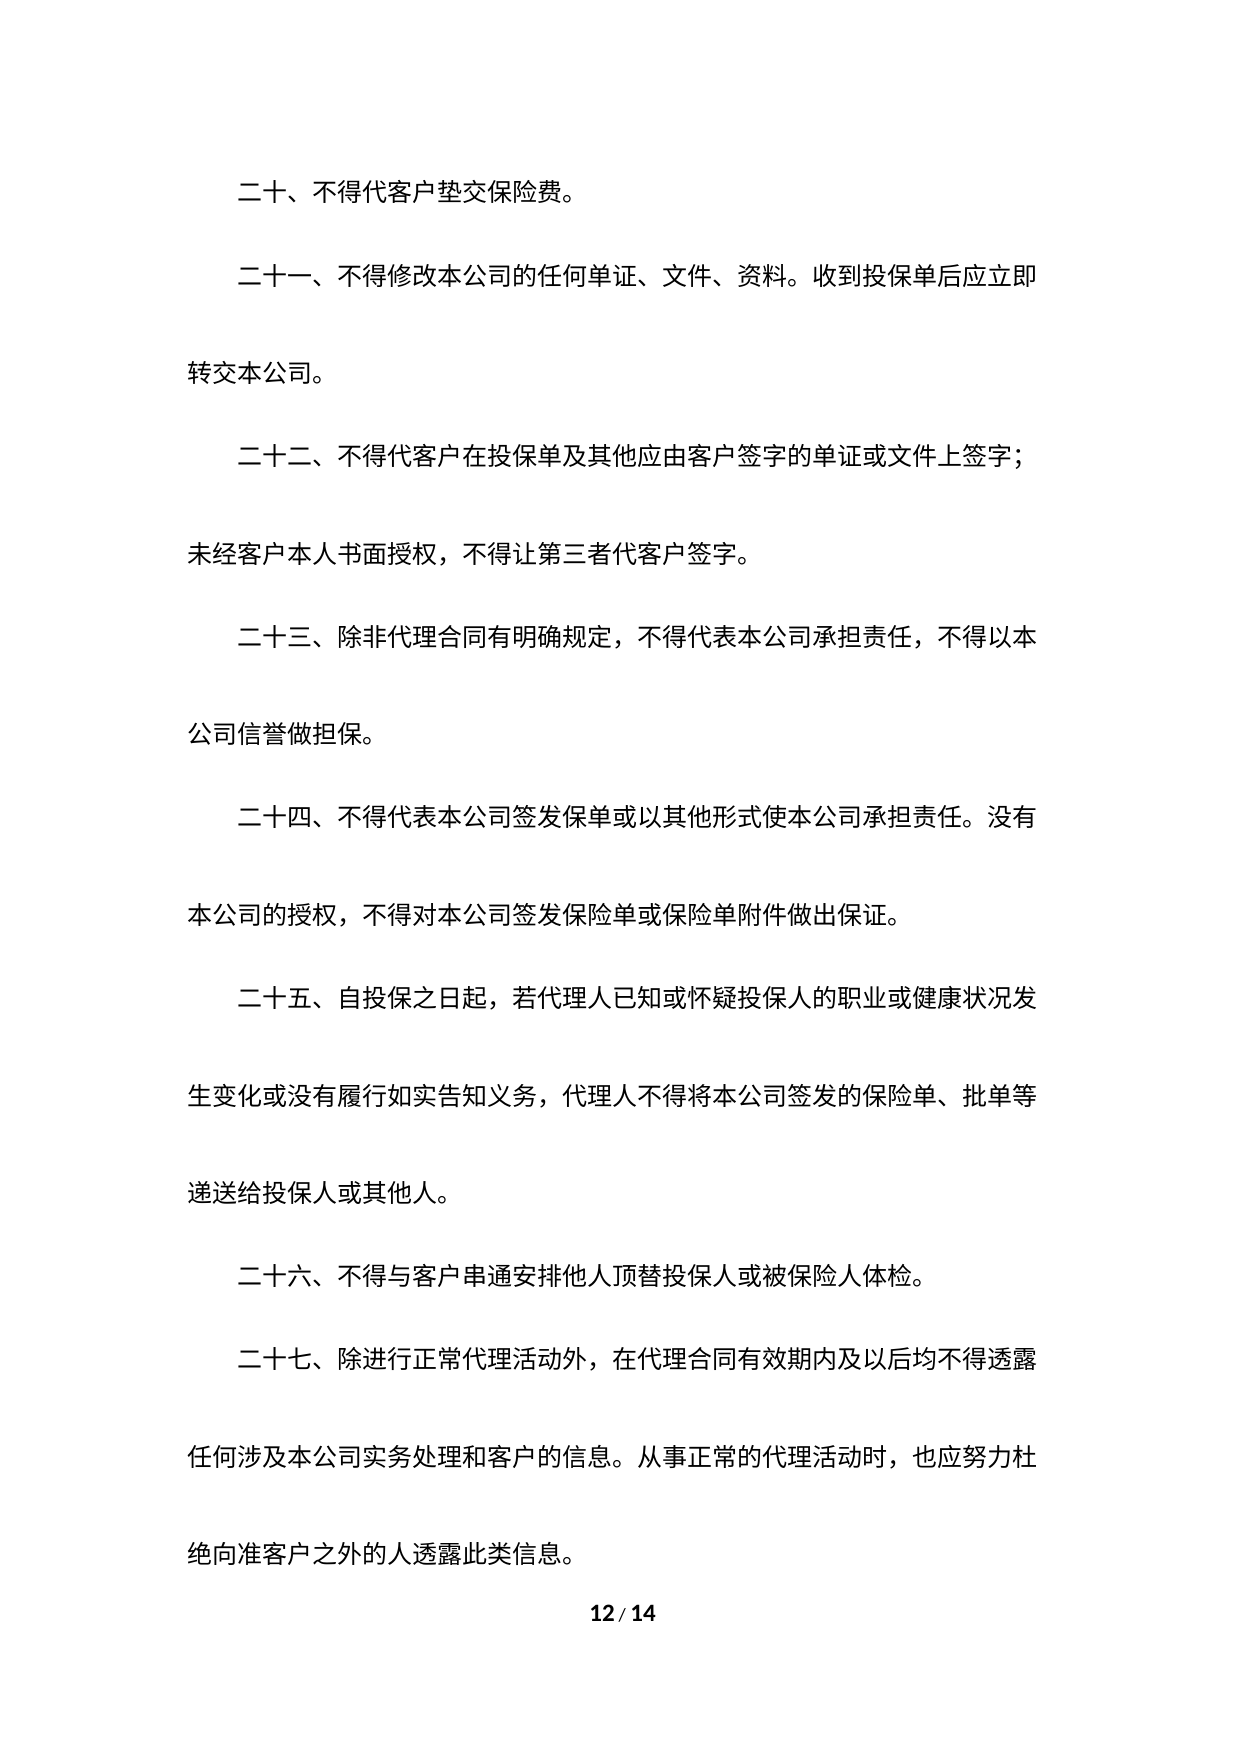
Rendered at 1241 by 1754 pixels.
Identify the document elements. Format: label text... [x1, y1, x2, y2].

text 二十五、自投保之日起，若代理人已知或怀疑投保人的职业或健康状况发生变化或没有履行如实告知义务，代理人不得将本公司签发的保险单、批单等递送给投保人或其他人。 [187, 964, 1053, 1224]
text 二十七、除进行正常代理活动外，在代理合同有效期内及以后均不得透露任何涉及本公司实务处理和客户的信息。从事正常的代理活动时，也应努力杜绝向准客户之外的人透露此类信息。 [187, 1325, 1053, 1585]
text 二十六、不得与客户串通安排他人顶替投保人或被保险人体检。 [187, 1242, 1053, 1307]
text 二十三、除非代理合同有明确规定，不得代表本公司承担责任，不得以本公司信誉做担保。 [187, 603, 1053, 765]
text 二十、不得代客户垫交保险费。 [187, 158, 1053, 223]
text 二十四、不得代表本公司签发保单或以其他形式使本公司承担责任。没有本公司的授权，不得对本公司签发保险单或保险单附件做出保证。 [187, 783, 1053, 946]
text 二十一、不得修改本公司的任何单证、文件、资料。收到投保单后应立即转交本公司。 [187, 242, 1053, 404]
text 二十二、不得代客户在投保单及其他应由客户签字的单证或文件上签字；未经客户本人书面授权，不得让第三者代客户签字。 [187, 422, 1053, 585]
